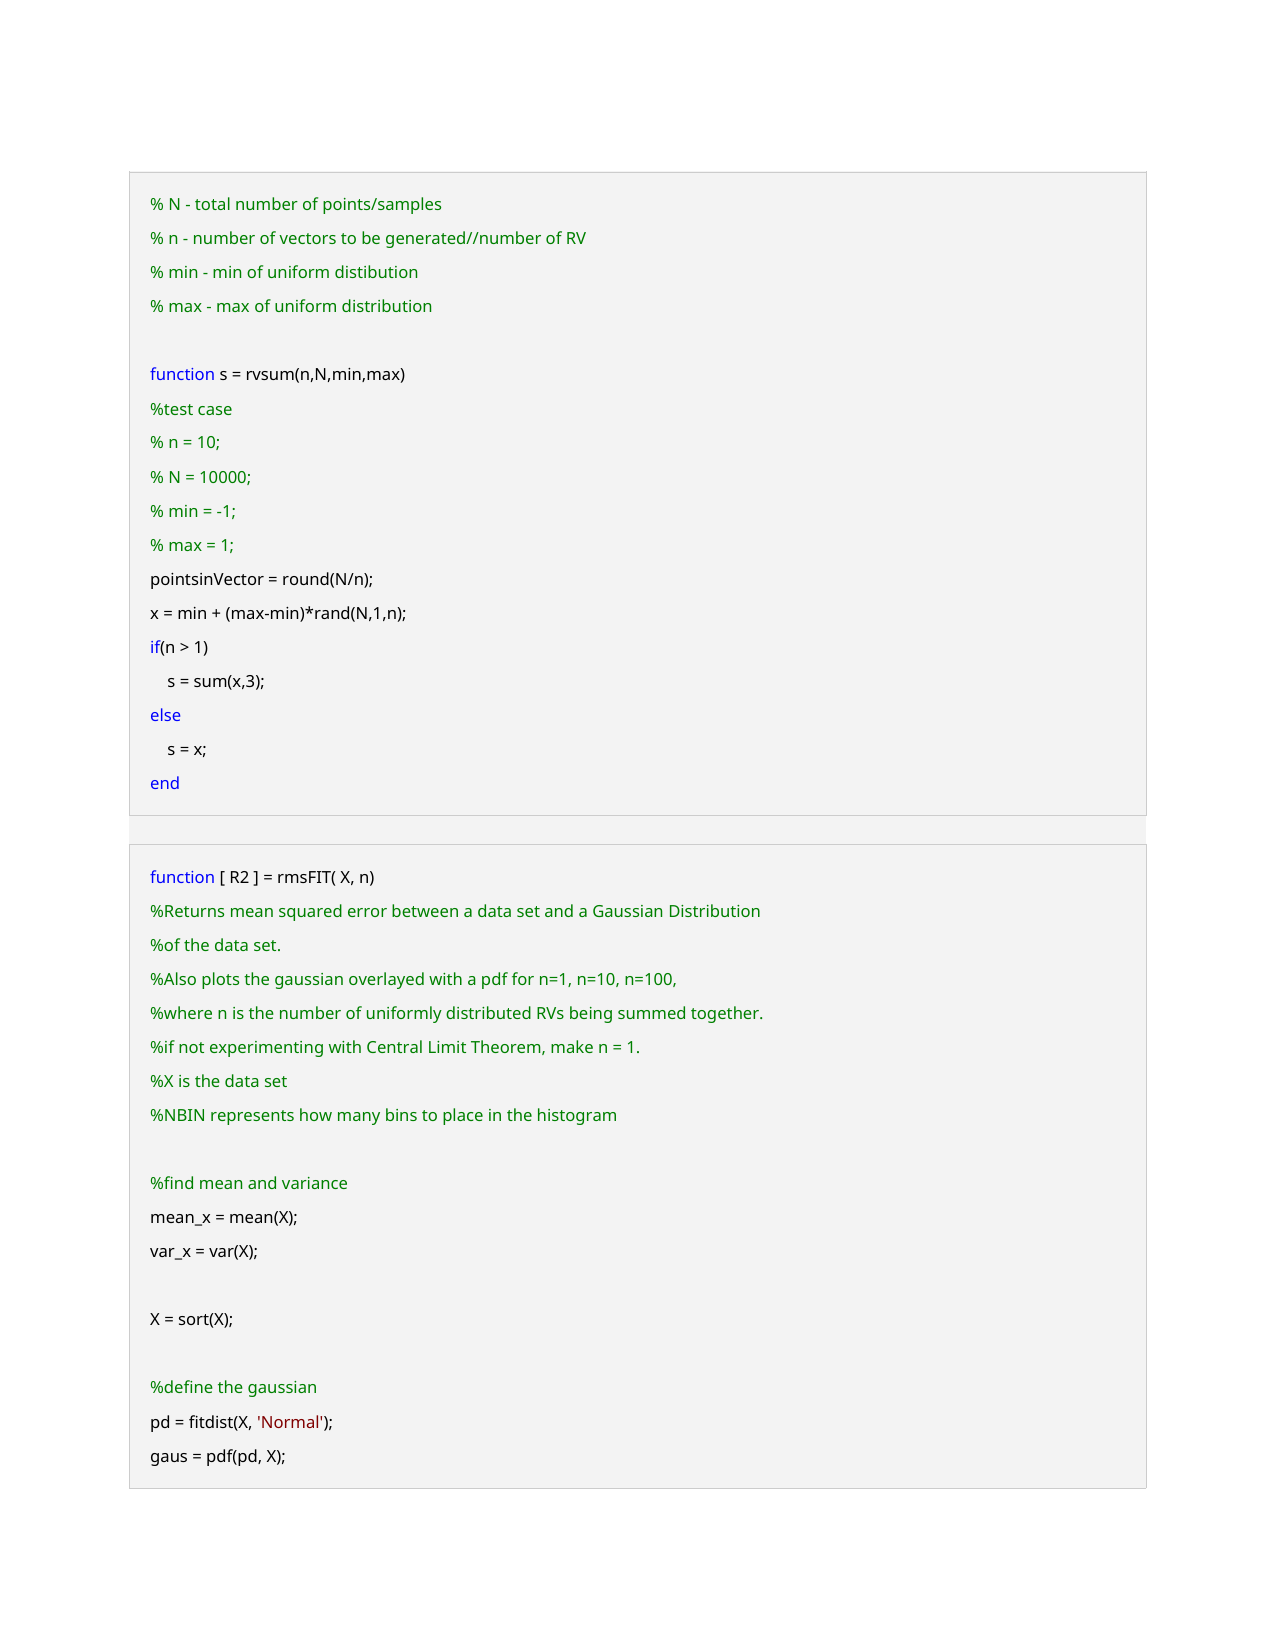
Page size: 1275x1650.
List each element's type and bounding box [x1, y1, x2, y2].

text [130, 845, 1146, 1488]
text [130, 173, 1146, 815]
